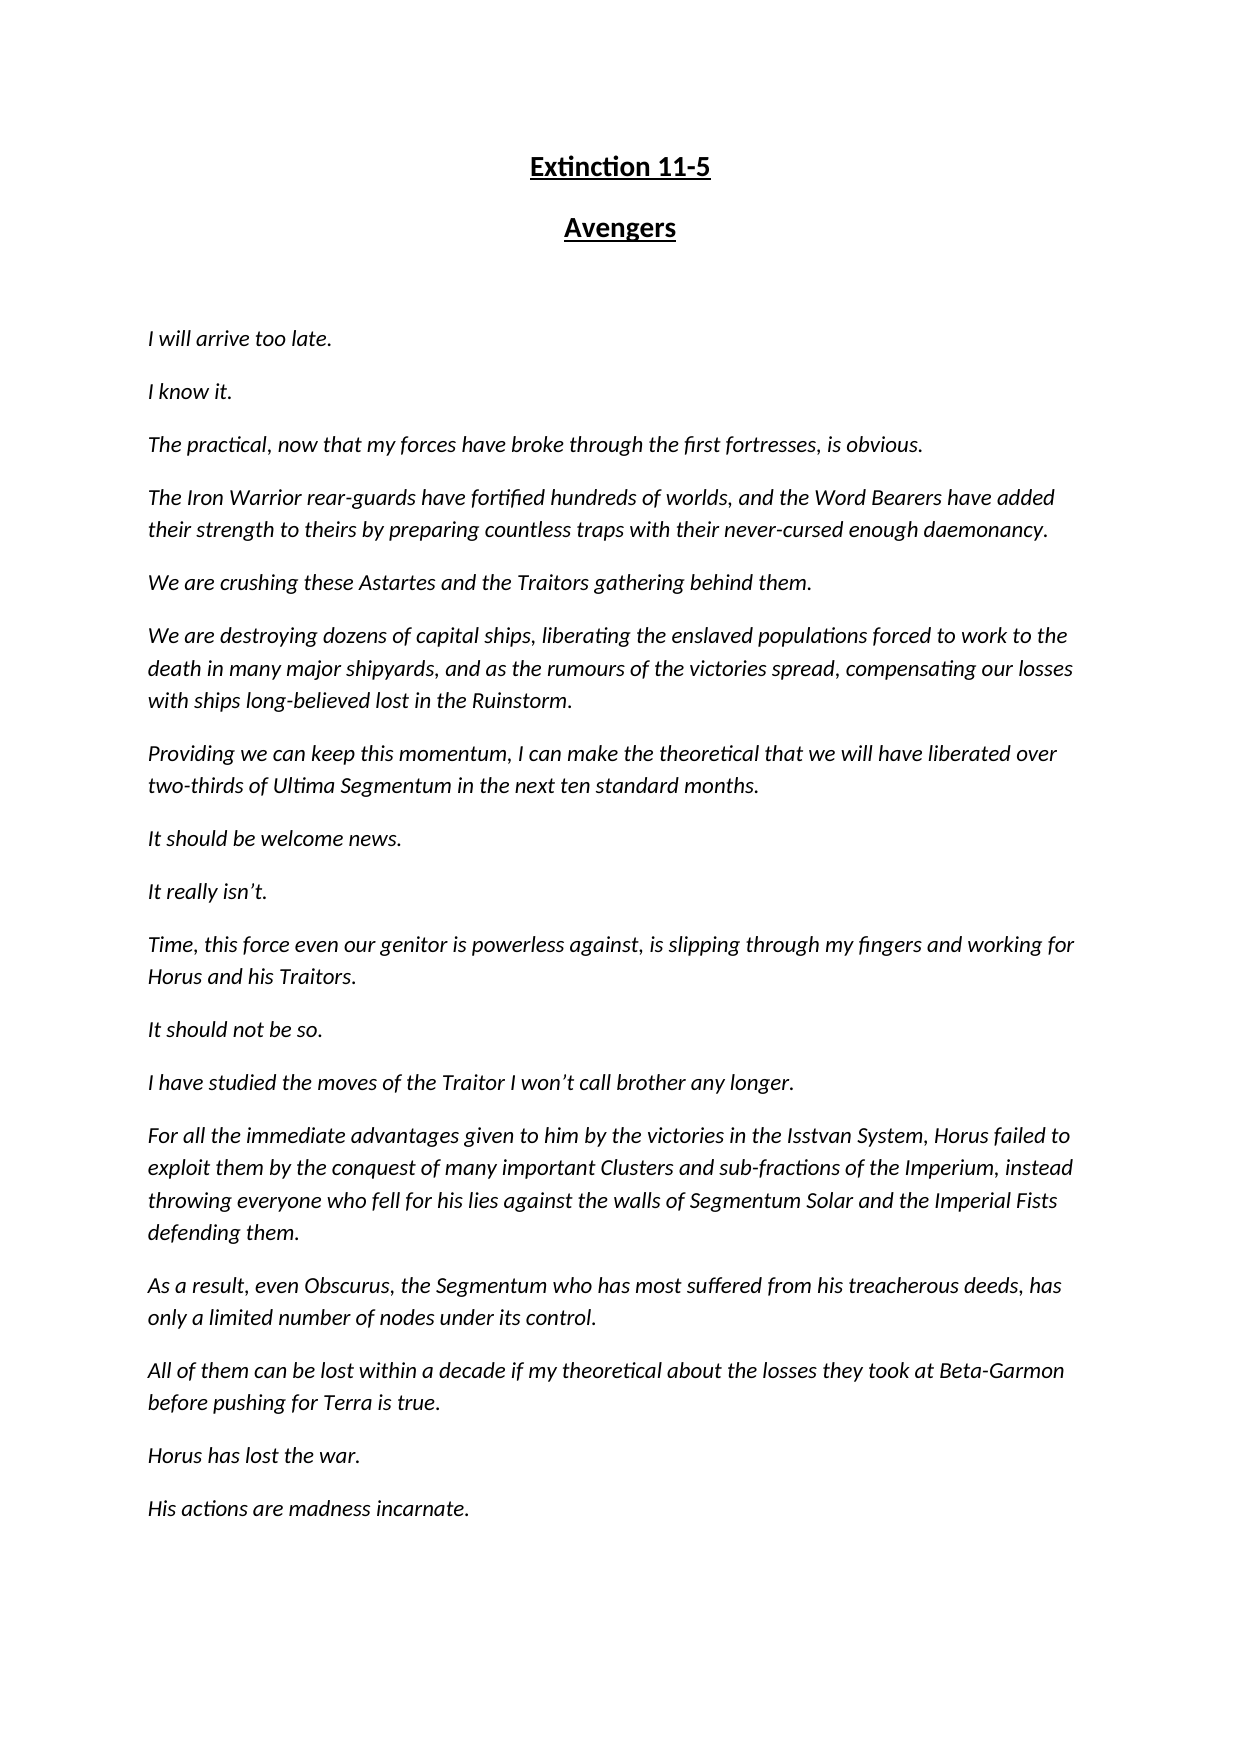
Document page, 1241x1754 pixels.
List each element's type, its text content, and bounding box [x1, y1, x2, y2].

text We are crushing these Astartes and the Traitors gathering behind them. [148, 568, 1093, 596]
text It should be welcome news. [148, 824, 1093, 852]
text His actions are madness incarnate. [148, 1494, 1093, 1522]
text I will arrive too late. [148, 324, 1093, 352]
text It should not be so. [148, 1015, 1093, 1043]
text I know it. [148, 377, 1093, 405]
text The practical, now that my forces have broke through the first fortresses, is obvious. [148, 430, 1093, 458]
text Avengers [148, 209, 1093, 245]
text For all the immediate advantages given to him by the victories in the Isstvan System, Horus failed to exploit them by the conquest of many important Clusters and sub-fractions of the Imperium, instead throwing everyone who fell for his lies against the walls of Segmentum Solar and the Imperial Fists defending them. [148, 1121, 1093, 1246]
text Horus has lost the war. [148, 1441, 1093, 1469]
text The Iron Warrior rear-guards have fortified hundreds of worlds, and the Word Bearers have added their strength to theirs by preparing countless traps with their never-cursed enough daemonancy. [148, 483, 1093, 543]
text As a result, even Obscurus, the Segmentum who has most suffered from his treacherous deeds, has only a limited number of nodes under its control. [148, 1271, 1093, 1331]
text I have studied the moves of the Traitor I won’t call brother any longer. [148, 1068, 1093, 1096]
text We are destroying dozens of capital ships, liberating the enslaved populations forced to work to the death in many major shipyards, and as the rumours of the victories spread, compensating our losses with ships long-believed lost in the Ruinstorm. [148, 621, 1093, 714]
text All of them can be lost within a decade if my theoretical about the losses they took at Beta-Garmon before pushing for Terra is true. [148, 1356, 1093, 1416]
text Extinction 11-5 [148, 148, 1093, 183]
text It really isn’t. [148, 877, 1093, 905]
text Time, this force even our genitor is powerless against, is slipping through my fingers and working for Horus and his Traitors. [148, 930, 1093, 990]
text Providing we can keep this momentum, I can make the theoretical that we will have liberated over two-thirds of Ultima Segmentum in the next ten standard months. [148, 739, 1093, 799]
